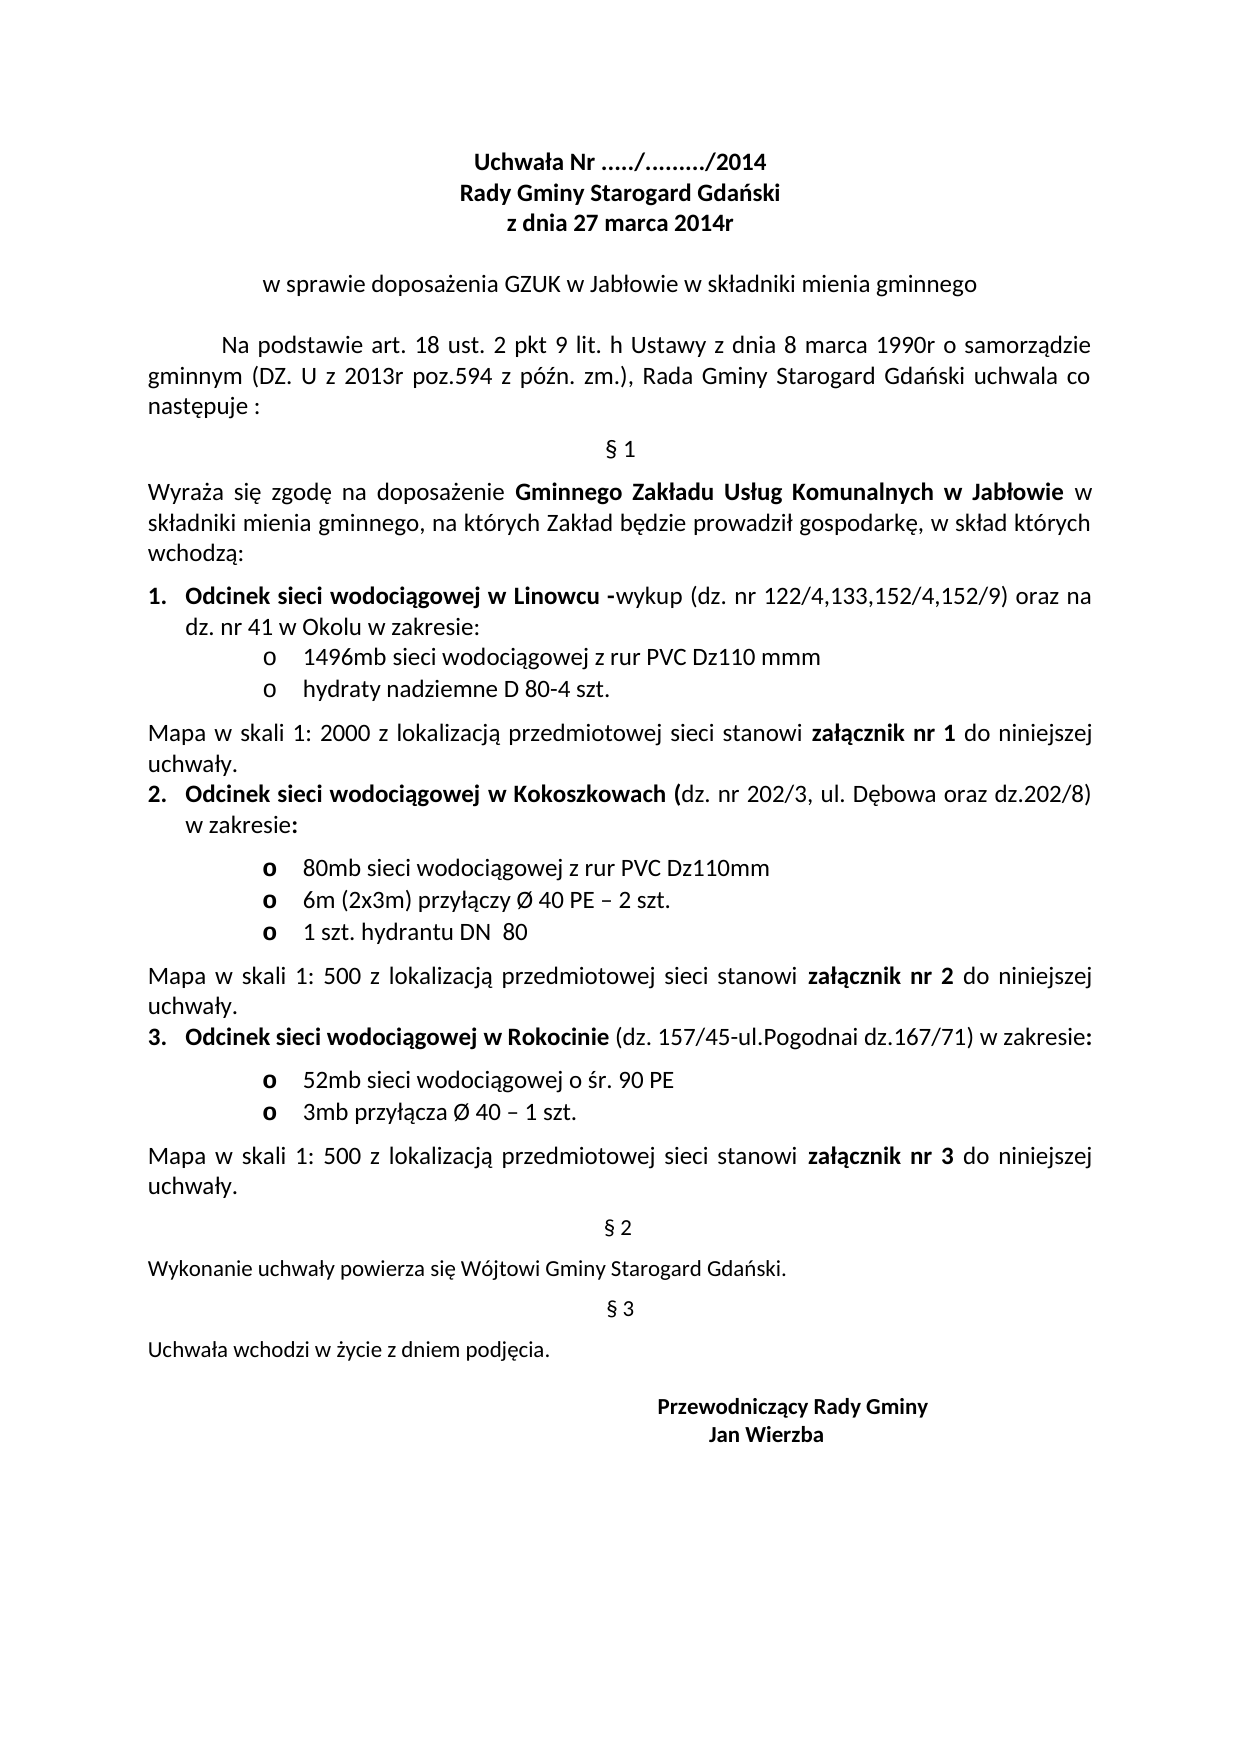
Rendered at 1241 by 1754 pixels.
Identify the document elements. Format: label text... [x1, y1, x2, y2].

list 52mb sieci wodociągowej o śr. 90 PE [262, 1064, 1092, 1096]
text Uchwała Nr ...../........./2014 [148, 146, 1092, 177]
text Rady Gminy Starogard Gdański [148, 177, 1092, 207]
list 1 szt. hydrantu DN 80 [262, 916, 1092, 947]
text w sprawie doposażenia GZUK w Jabłowie w składniki mienia gminnego [148, 268, 1092, 299]
text § 2 [223, 1213, 1092, 1242]
list 3mb przyłącza Ø 40 – 1 szt. [262, 1096, 1092, 1127]
list 80mb sieci wodociągowej z rur PVC Dz110mm [262, 852, 1092, 884]
text z dnia 27 marca 2014r [148, 207, 1092, 238]
list Odcinek sieci wodociągowej w Linowcu -wykup (dz. nr 122/4,133,152/4,152/9) oraz na dz. nr 41 w Okolu w zakresie: [148, 580, 1092, 641]
list Odcinek sieci wodociągowej w Kokoszkowach (dz. nr 202/3, ul. Dębowa oraz dz.202/8) w zakresie: [148, 778, 1092, 839]
list 6m (2x3m) przyłączy Ø 40 PE – 2 szt. [262, 884, 1092, 916]
list 1496mb sieci wodociągowej z rur PVC Dz110 mmm [262, 641, 1092, 673]
text Mapa w skali 1: 2000 z lokalizacją przedmiotowej sieci stanowi załącznik nr 1 do niniejszej uchwały. [148, 717, 1092, 778]
text § 1 [148, 433, 1092, 464]
text Wykonanie uchwały powierza się Wójtowi Gminy Starogard Gdański. [148, 1254, 1092, 1282]
text Jan Wierzba [148, 1420, 1092, 1448]
text Wyraża się zgodę na doposażenie Gminnego Zakładu Usług Komunalnych w Jabłowie w składniki mienia gminnego, na których Zakład będzie prowadził gospodarkę, w skład których wchodzą: [148, 476, 1092, 568]
list hydraty nadziemne D 80-4 szt. [262, 673, 1092, 705]
list Odcinek sieci wodociągowej w Rokocinie (dz. 157/45-ul.Pogodnai dz.167/71) w zakresie: [148, 1021, 1092, 1051]
text Na podstawie art. 18 ust. 2 pkt 9 lit. h Ustawy z dnia 8 marca 1990r o samorządzie gminnym (DZ. U z 2013r poz.594 z późn. zm.), Rada Gminy Starogard Gdański uchwala co następuje : [148, 329, 1092, 421]
text Mapa w skali 1: 500 z lokalizacją przedmiotowej sieci stanowi załącznik nr 3 do niniejszej uchwały. [148, 1140, 1092, 1201]
text Uchwała wchodzi w życie z dniem podjęcia. [148, 1335, 1092, 1363]
text Przewodniczący Rady Gminy [148, 1392, 1092, 1420]
text Mapa w skali 1: 500 z lokalizacją przedmiotowej sieci stanowi załącznik nr 2 do niniejszej uchwały. [148, 960, 1092, 1021]
text § 3 [148, 1294, 1092, 1323]
